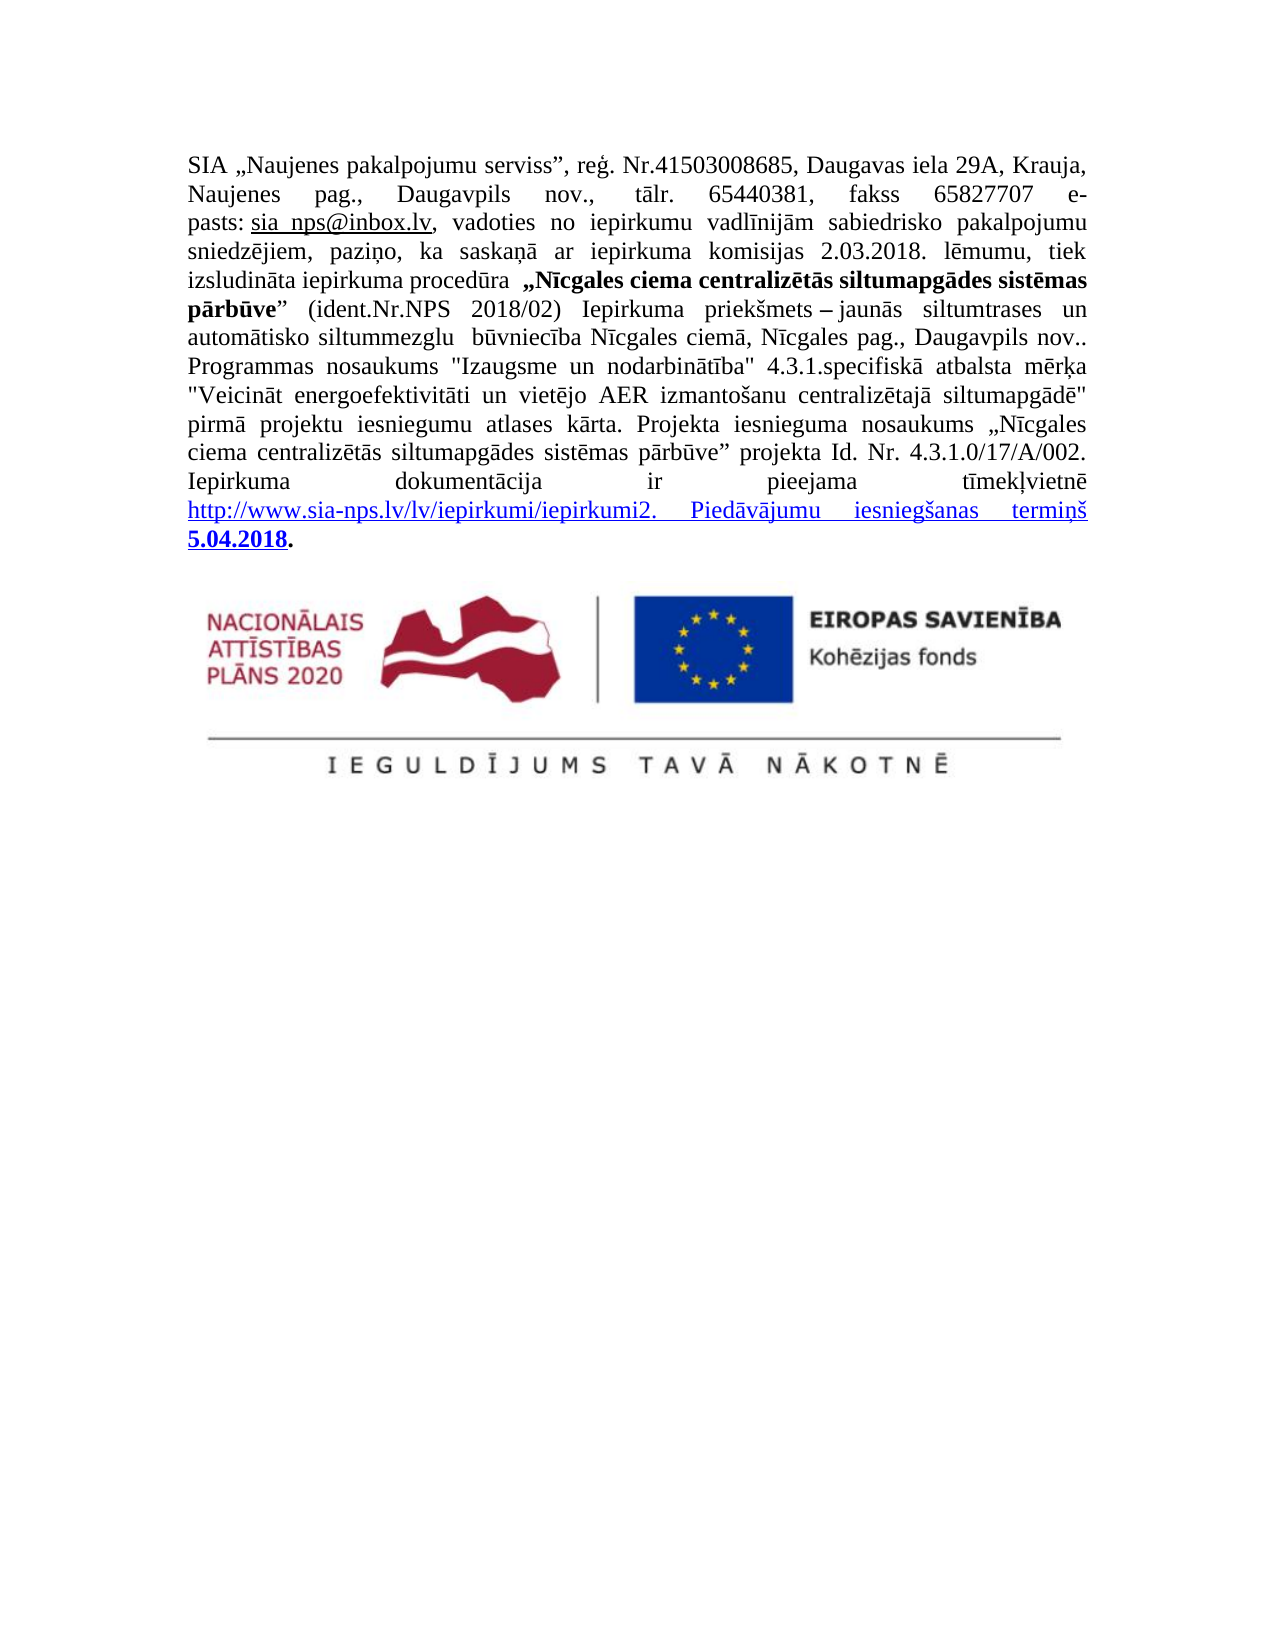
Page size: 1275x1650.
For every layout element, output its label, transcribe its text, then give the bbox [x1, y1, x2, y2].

picture [187, 581, 1088, 792]
text SIA „Naujenes pakalpojumu serviss”, reģ. Nr.41503008685, Daugavas iela 29A, Krauja, Naujenes pag., Daugavpils nov., tālr. 65440381, fakss 65827707 e-pasts: sia_nps@inbox.lv, vadoties no iepirkumu vadlīnijām sabiedrisko pakalpojumu sniedzējiem, paziņo, ka saskaņā ar iepirkuma komisijas 2.03.2018. lēmumu, tiek izsludināta iepirkuma procedūra „Nīcgales ciema centralizētās siltumapgādes sistēmas pārbūve” (ident.Nr.NPS 2018/02) Iepirkuma priekšmets – jaunās siltumtrases un automātisko siltummezglu būvniecība Nīcgales ciemā, Nīcgales pag., Daugavpils nov.. Programmas nosaukums "Izaugsme un nodarbinātība" 4.3.1.specifiskā atbalsta mērķa "Veicināt energoefektivitāti un vietējo AER izmantošanu centralizētajā siltumapgādē" pirmā projektu iesniegumu atlases kārta. Projekta iesnieguma nosaukums „Nīcgales ciema centralizētās siltumapgādes sistēmas pārbūve” projekta Id. Nr. 4.3.1.0/17/A/002. Iepirkuma dokumentācija ir pieejama tīmekļvietnē http://www.sia-nps.lv/lv/iepirkumi/iepirkumi2. Piedāvājumu iesniegšanas termiņš 5.04.2018. [187, 150, 1087, 520]
